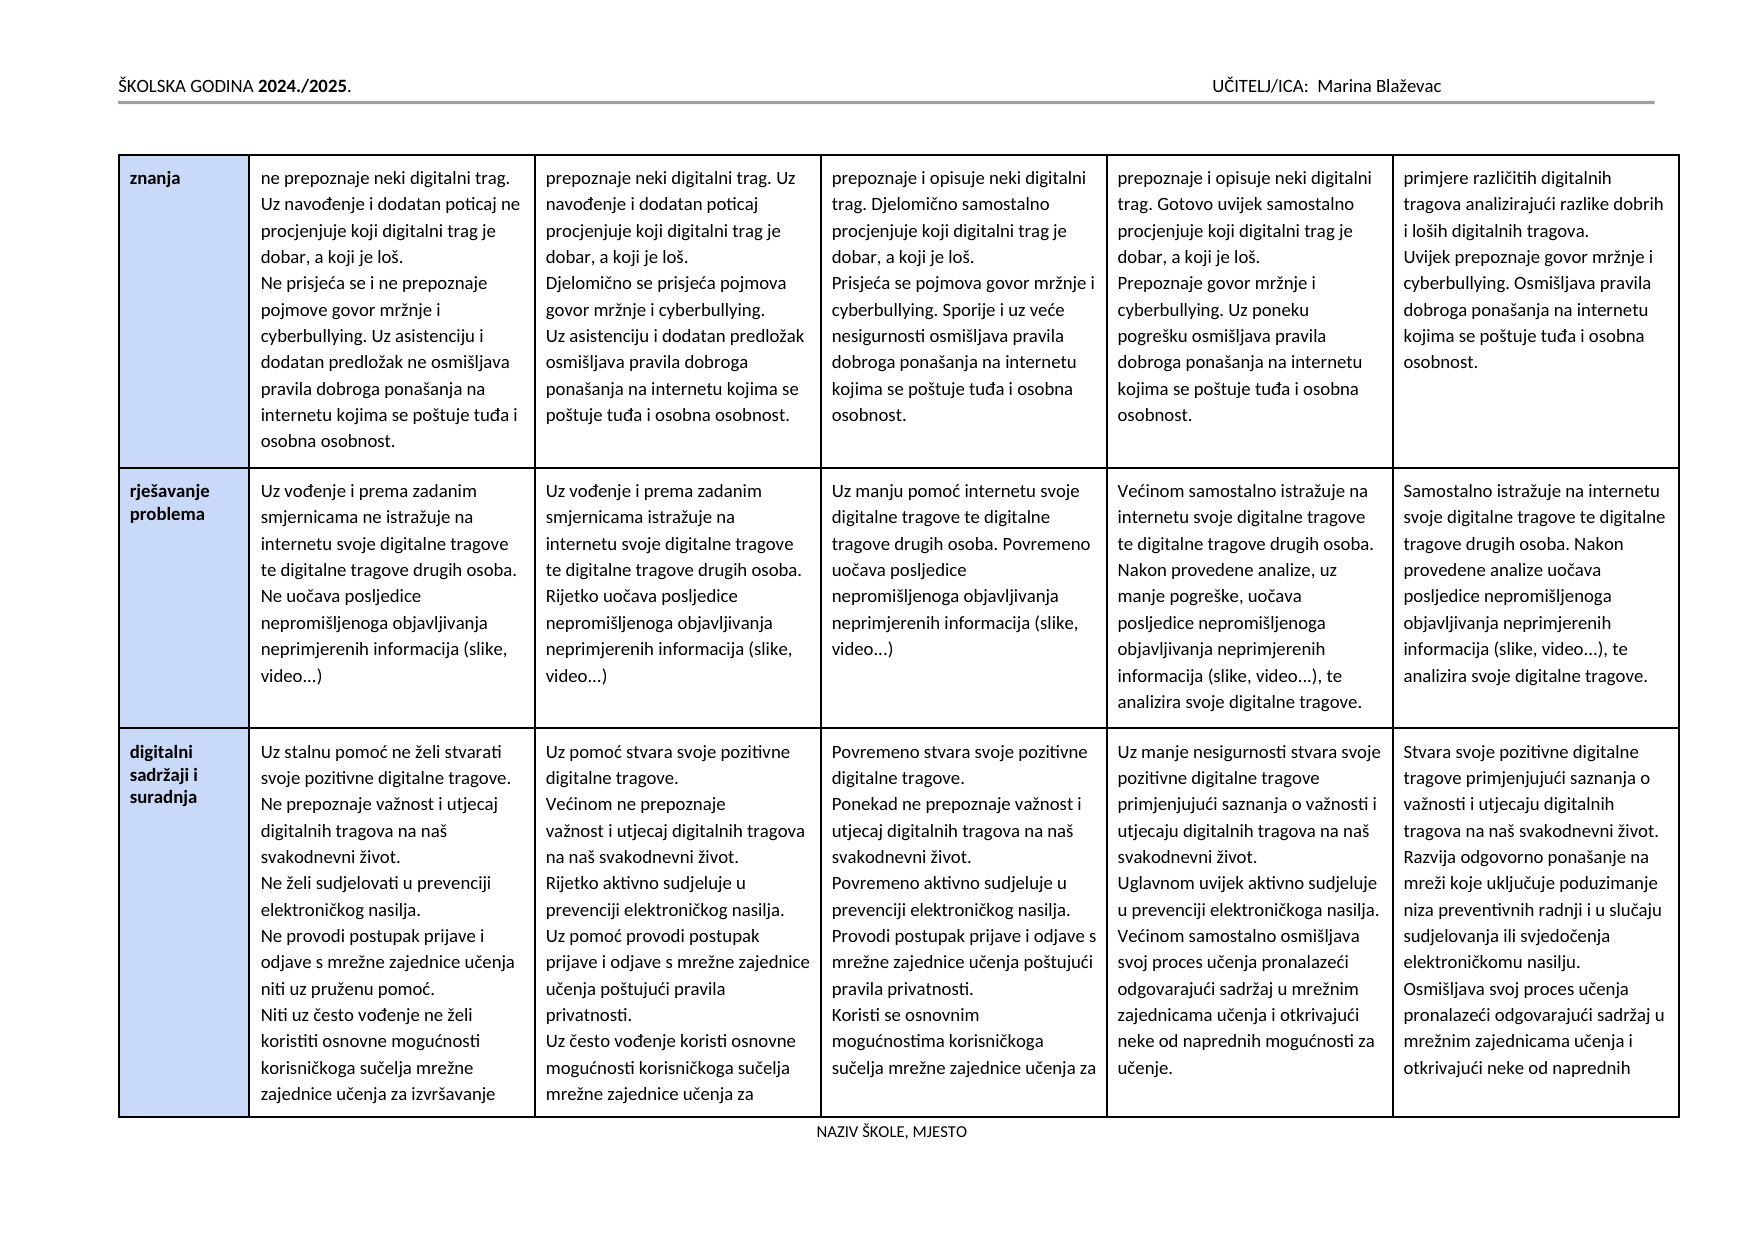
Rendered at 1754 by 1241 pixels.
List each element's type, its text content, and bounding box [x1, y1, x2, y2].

table_cell usvojenost znanja [120, 156, 248, 467]
table_cell Uz vođenje i prema zadanim smjernicama ne istražuje na internetu svoje digitalne tragove te digitalne tragove drugih osoba. Ne uočava posljedice nepromišljenoga objavljivanja neprimjerenih informacija (slike, video...) [250, 469, 534, 727]
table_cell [1108, 729, 1392, 1116]
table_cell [822, 156, 1106, 467]
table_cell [250, 156, 534, 467]
table_cell Samostalno istražuje na internetu svoje digitalne tragove te digitalne tragove drugih osoba. Nakon provedene analize uočava posljedice nepromišljenoga objavljivanja neprimjerenih informacija (slike, video...), te analizira svoje digitalne tragove. [1394, 469, 1678, 727]
table_cell Uz vođenje i prema zadanim smjernicama istražuje na internetu svoje digitalne tragove te digitalne tragove drugih osoba. Rijetko uočava posljedice nepromišljenoga objavljivanja neprimjerenih informacija (slike, video...) [536, 469, 820, 727]
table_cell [120, 729, 248, 1116]
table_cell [250, 729, 534, 1116]
table_cell Većinom samostalno istražuje na internetu svoje digitalne tragove te digitalne tragove drugih osoba. Nakon provedene analize, uz manje pogreške, uočava posljedice nepromišljenoga objavljivanja neprimjerenih informacija (slike, video...), te analizira svoje digitalne tragove. [1108, 469, 1392, 727]
table_cell Uz manju pomoć internetu svoje digitalne tragove te digitalne tragove drugih osoba. Povremeno uočava posljedice nepromišljenoga objavljivanja neprimjerenih informacija (slike, video...) [822, 469, 1106, 727]
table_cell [1108, 156, 1392, 467]
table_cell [1394, 156, 1678, 467]
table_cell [1394, 729, 1678, 1116]
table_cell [536, 156, 820, 467]
table_cell rješavanje problema [120, 469, 248, 727]
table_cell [822, 729, 1106, 1116]
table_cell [536, 729, 820, 1116]
